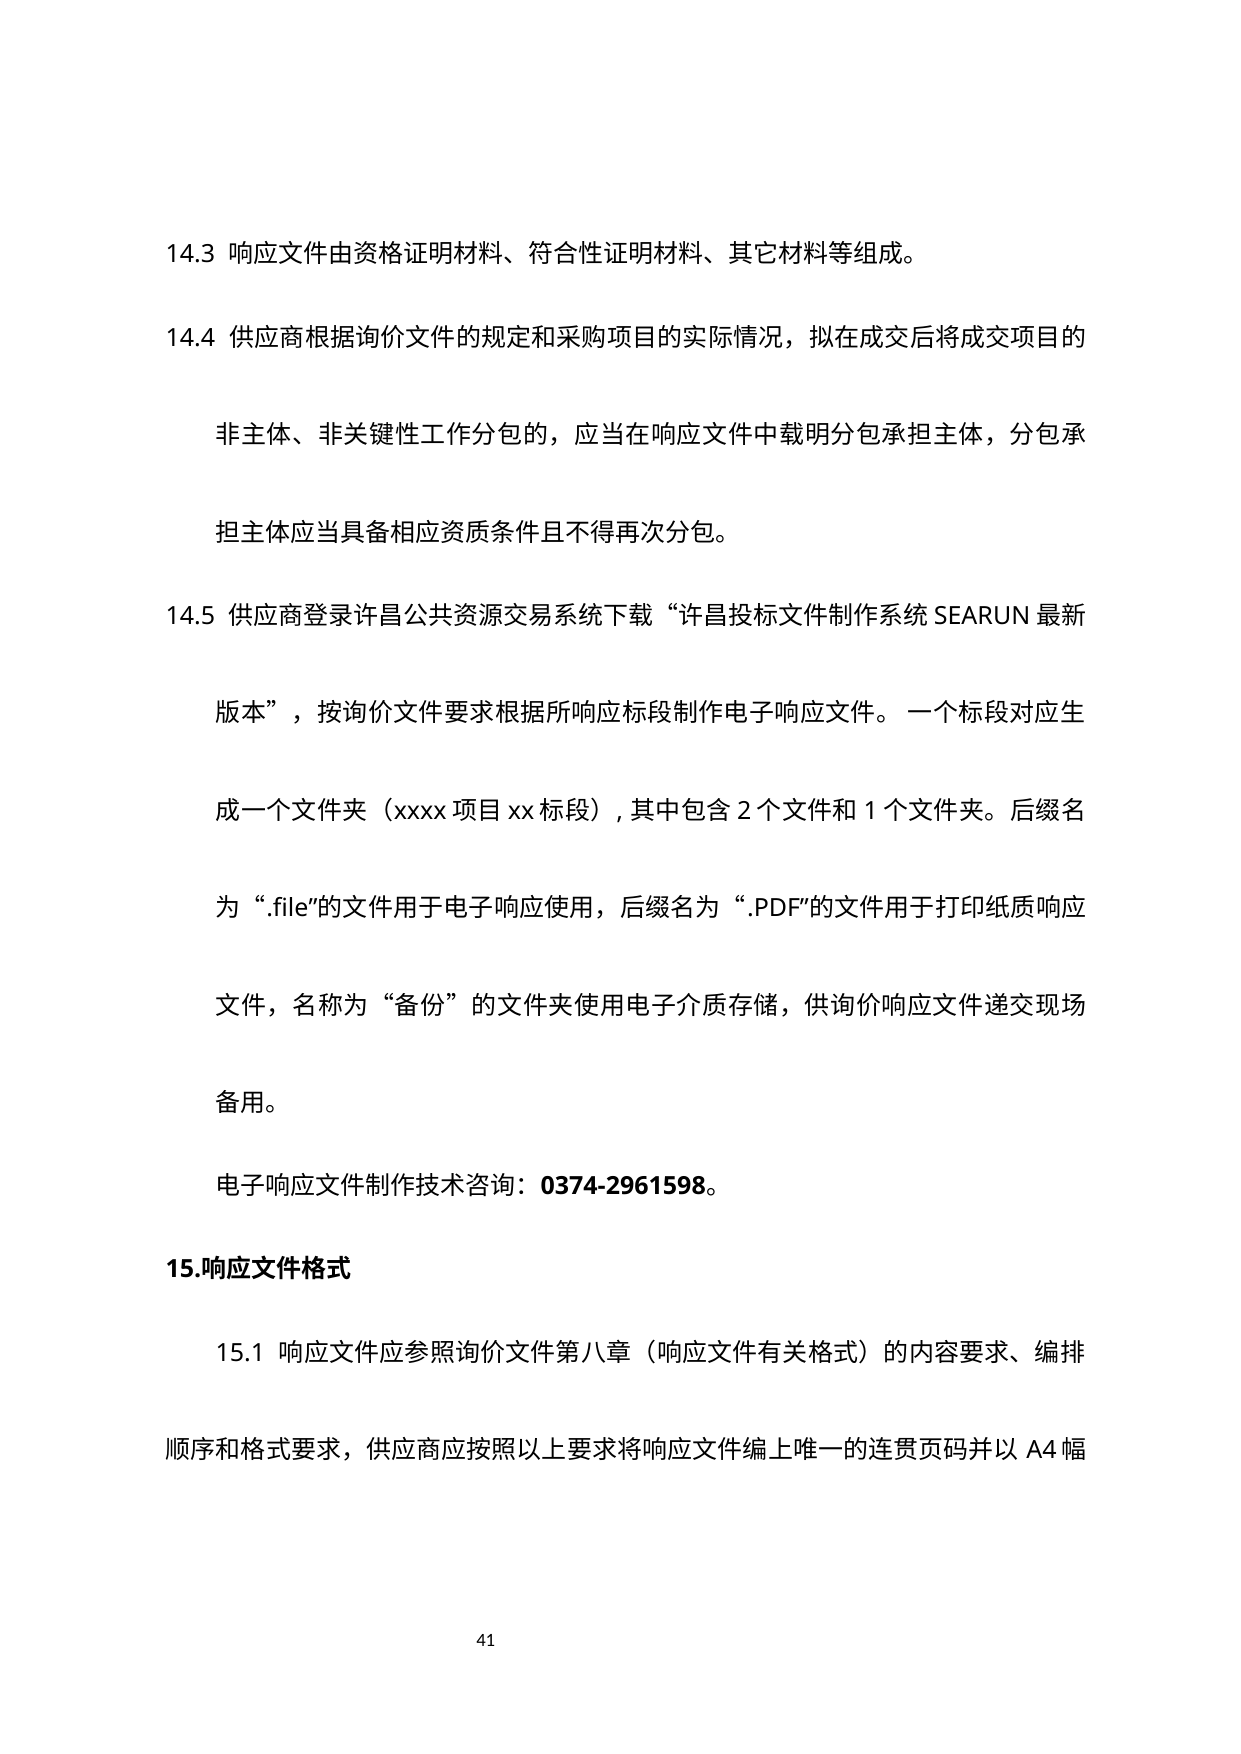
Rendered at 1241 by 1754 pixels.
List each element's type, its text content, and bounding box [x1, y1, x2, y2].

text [165, 1318, 1087, 1480]
list 响应文件由资格证明材料、符合性证明材料、其它材料等组成。 [165, 219, 1087, 284]
text 电子响应文件制作技术咨询：0374-2961598。 [165, 1151, 1087, 1216]
text 15.响应文件格式 [165, 1234, 1087, 1299]
list 供应商根据询价文件的规定和采购项目的实际情况，拟在成交后将成交项目的非主体、非关键性工作分包的，应当在响应文件中载明分包承担主体，分包承担主体应当具备相应资质条件且不得再次分包。 [165, 303, 1087, 563]
list 供应商登录许昌公共资源交易系统下载“许昌投标文件制作系统SEARUN 最新版本”，按询价文件要求根据所响应标段制作电子响应文件。 一个标段对应生成一个文件夹（xxxx项目xx标段）, 其中包含2个文件和1个文件夹。后缀名为“.file”的文件用于电子响应使用，后缀名为“.PDF”的文件用于打印纸质响应文件，名称为“备份”的文件夹使用电子介质存储，供询价响应文件递交现场备用。 [165, 581, 1087, 1133]
